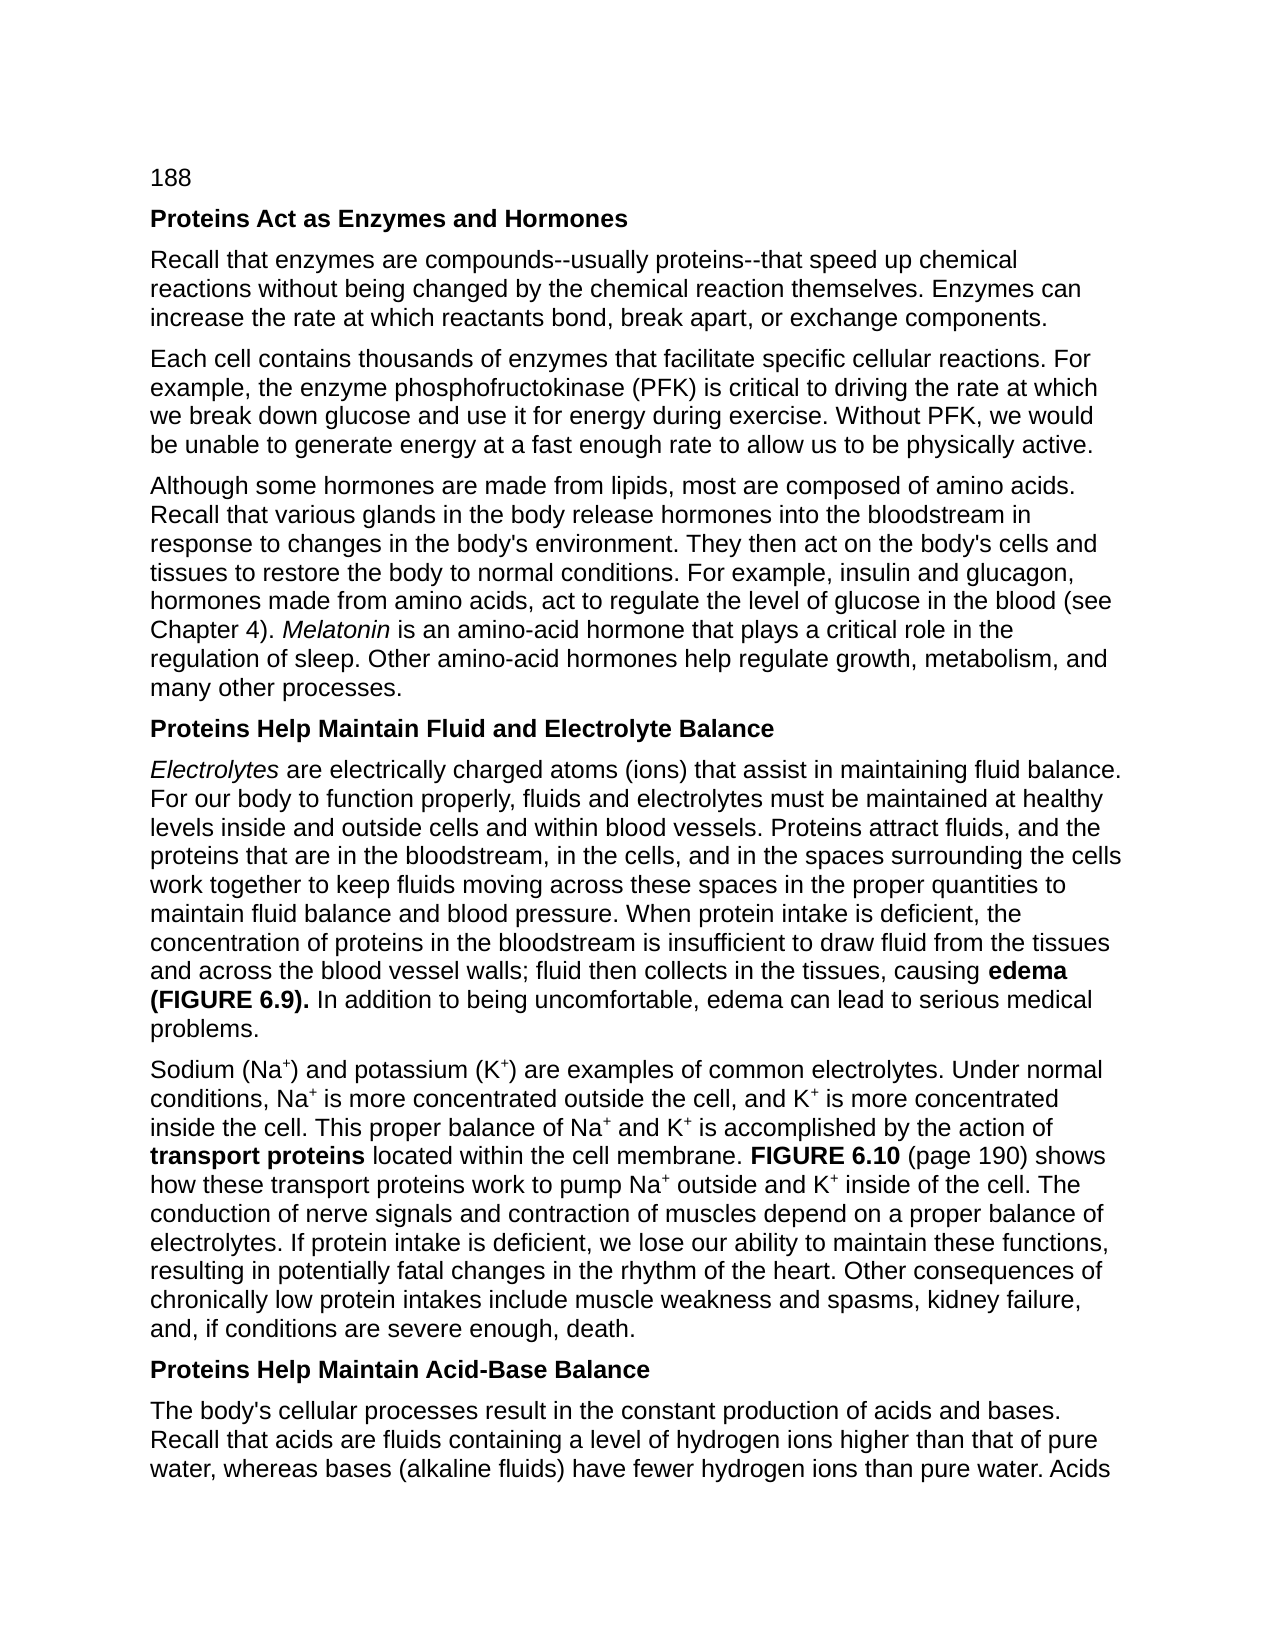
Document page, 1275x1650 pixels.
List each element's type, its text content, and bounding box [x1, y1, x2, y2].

text Each cell contains thousands of enzymes that facilitate specific cellular reactions. For example, the enzyme phosphofructokinase (PFK) is critical to driving the rate at which we break down glucose and use it for energy during exercise. Without PFK, we would be unable to generate energy at a fast enough rate to allow us to be physically active. [150, 344, 1125, 459]
text Electrolytes are electrically charged atoms (ions) that assist in maintaining fluid balance. For our body to function properly, fluids and electrolytes must be maintained at healthy levels inside and outside cells and within blood vessels. Proteins attract fluids, and the proteins that are in the bloodstream, in the cells, and in the spaces surrounding the cells work together to keep fluids moving across these spaces in the proper quantities to maintain fluid balance and blood pressure. When protein intake is deficient, the concentration of proteins in the bloodstream is insufficient to draw fluid from the tissues and across the blood vessel walls; fluid then collects in the tissues, causing edema (FIGURE 6.9). In addition to being uncomfortable, edema can lead to serious medical problems. [150, 755, 1125, 1042]
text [150, 1396, 1125, 1482]
text Recall that enzymes are compounds--usually proteins--that speed up chemical reactions without being changed by the chemical reaction themselves. Enzymes can increase the rate at which reactants bond, break apart, or exchange components. [150, 245, 1125, 331]
text Proteins Act as Enzymes and Hormones [150, 204, 1125, 232]
text 188 [150, 162, 1125, 191]
text Sodium (Na+) and potassium (K+) are examples of common electrolytes. Under normal conditions, Na+ is more concentrated outside the cell, and K+ is more concentrated inside the cell. This proper balance of Na+ and K+ is accomplished by the action of transport proteins located within the cell membrane. FIGURE 6.10 (page 190) shows how these transport proteins work to pump Na+ outside and K+ inside of the cell. The conduction of nerve signals and contraction of muscles depend on a proper balance of electrolytes. If protein intake is deficient, we lose our ability to maintain these functions, resulting in potentially fatal changes in the rhythm of the heart. Other consequences of chronically low protein intakes include muscle weakness and spasms, kidney failure, and, if conditions are severe enough, death. [150, 1055, 1125, 1342]
text Proteins Help Maintain Acid-Base Balance [150, 1355, 1125, 1384]
text Proteins Help Maintain Fluid and Electrolyte Balance [150, 714, 1125, 742]
text Although some hormones are made from lipids, most are composed of amino acids. Recall that various glands in the body release hormones into the bloodstream in response to changes in the body's environment. They then act on the body's cells and tissues to restore the body to normal conditions. For example, insulin and glucagon, hormones made from amino acids, act to regulate the level of glucose in the blood (see Chapter 4). Melatonin is an amino-acid hormone that plays a critical role in the regulation of sleep. Other amino-acid hormones help regulate growth, metabolism, and many other processes. [150, 471, 1125, 701]
